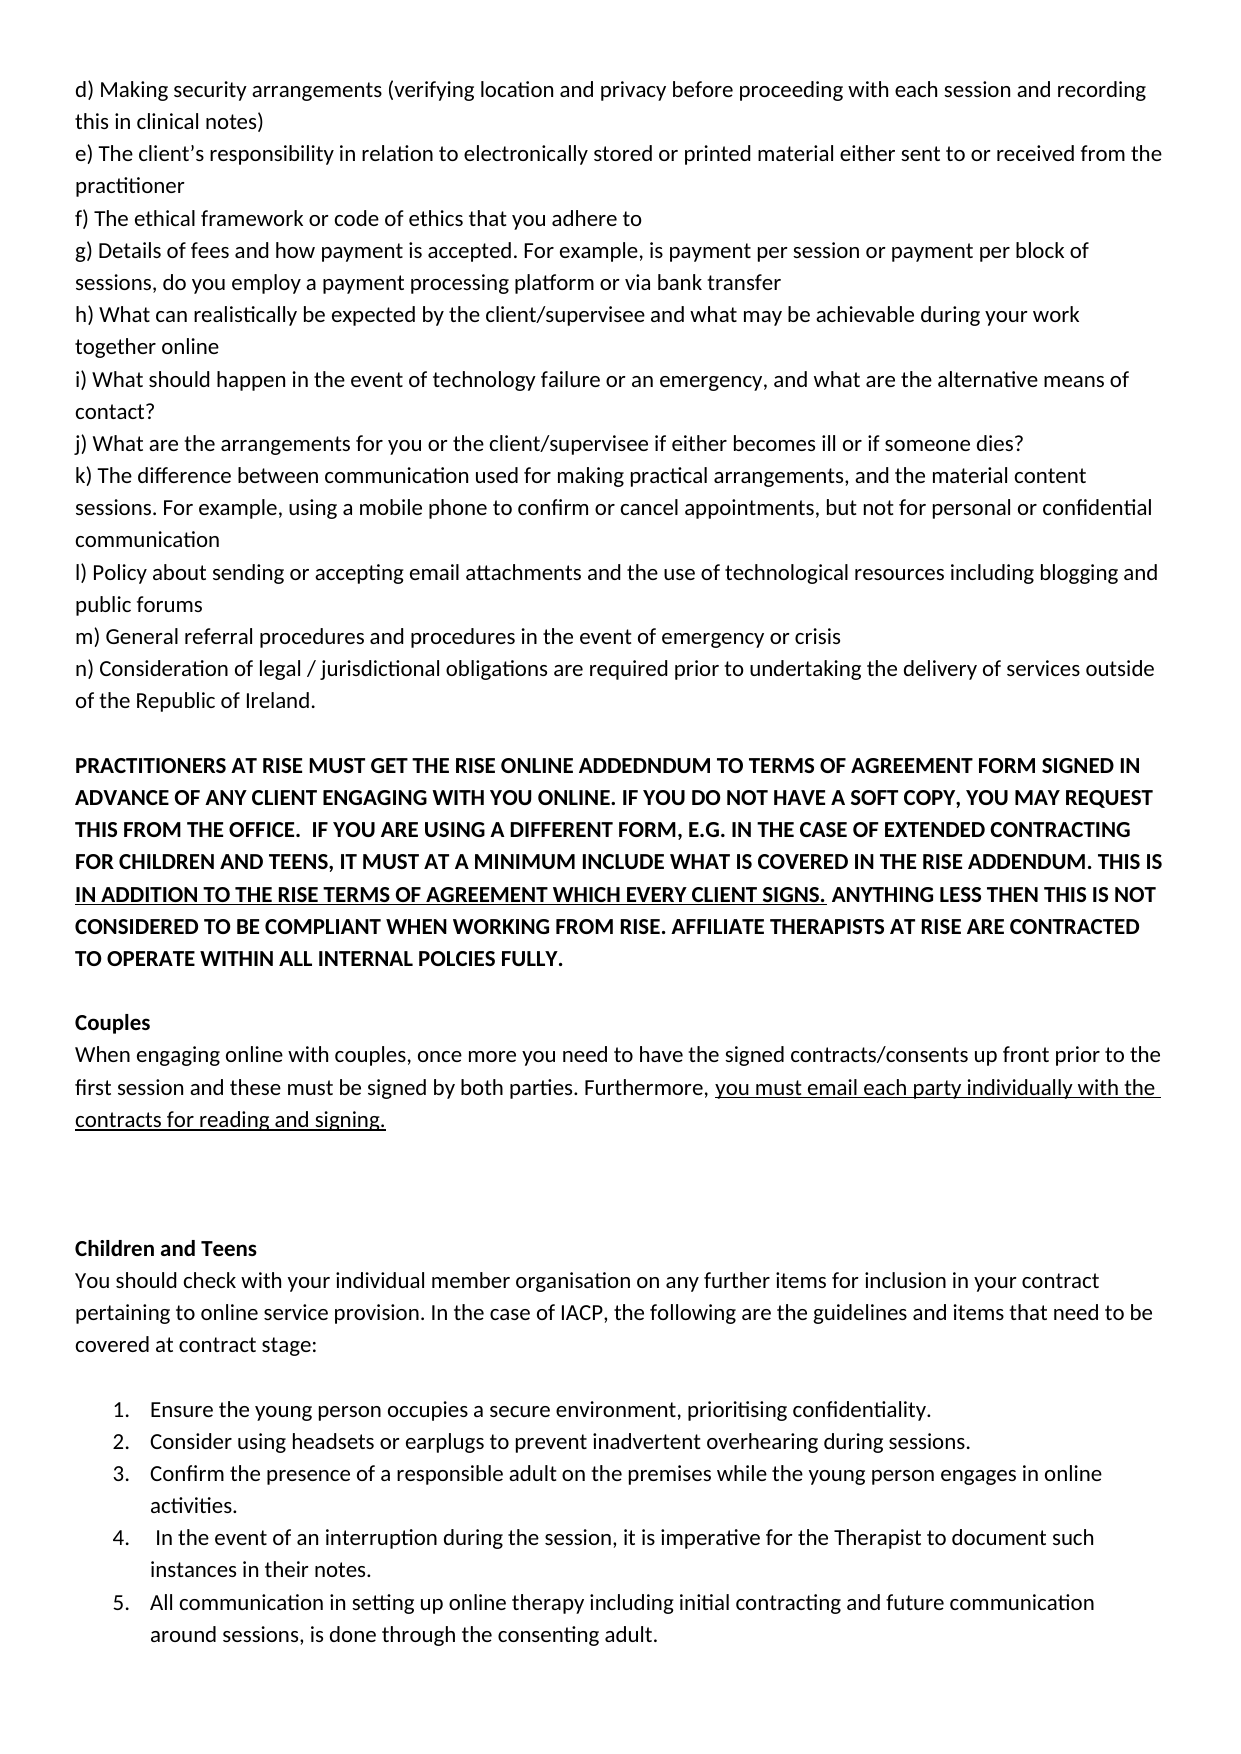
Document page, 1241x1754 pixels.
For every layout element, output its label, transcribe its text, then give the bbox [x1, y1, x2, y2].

text l) Policy about sending or accepting email attachments and the use of technological resources including blogging and public forums [75, 558, 1165, 618]
text f) The ethical framework or code of ethics that you adhere to [75, 204, 1165, 232]
text When engaging online with couples, once more you need to have the signed contracts/consents up front prior to the first session and these must be signed by both parties. Furthermore, you must email each party individually with the contracts for reading and signing. [75, 1041, 1165, 1133]
text Couples [75, 1008, 1165, 1036]
text i) What should happen in the event of technology failure or an emergency, and what are the alternative means of contact? [75, 365, 1165, 425]
list All communication in setting up online therapy including initial contracting and future communication around sessions, is done through the consenting adult. [112, 1588, 1165, 1648]
text Children and Teens [75, 1234, 1165, 1262]
text PRACTITIONERS AT RISE MUST GET THE RISE ONLINE ADDEDNDUM TO TERMS OF AGREEMENT FORM SIGNED IN ADVANCE OF ANY CLIENT ENGAGING WITH YOU ONLINE. IF YOU DO NOT HAVE A SOFT COPY, YOU MAY REQUEST THIS FROM THE OFFICE. IF YOU ARE USING A DIFFERENT FORM, E.G. IN THE CASE OF EXTENDED CONTRACTING FOR CHILDREN AND TEENS, IT MUST AT A MINIMUM INCLUDE WHAT IS COVERED IN THE RISE ADDENDUM. THIS IS IN ADDITION TO THE RISE TERMS OF AGREEMENT WHICH EVERY CLIENT SIGNS. ANYTHING LESS THEN THIS IS NOT CONSIDERED TO BE COMPLIANT WHEN WORKING FROM RISE. AFFILIATE THERAPISTS AT RISE ARE CONTRACTED TO OPERATE WITHIN ALL INTERNAL POLCIES FULLY. [75, 751, 1165, 972]
list In the event of an interruption during the session, it is imperative for the Therapist to document such instances in their notes. [112, 1523, 1165, 1584]
text h) What can realistically be expected by the client/supervisee and what may be achievable during your work together online [75, 300, 1165, 361]
text You should check with your individual member organisation on any further items for inclusion in your contract pertaining to online service provision. In the case of IACP, the following are the guidelines and items that need to be covered at contract stage: [75, 1266, 1165, 1358]
text k) The difference between communication used for making practical arrangements, and the material content sessions. For example, using a mobile phone to confirm or cancel appointments, but not for personal or confidential communication [75, 461, 1165, 554]
list Consider using headsets or earplugs to prevent inadvertent overhearing during sessions. [112, 1427, 1165, 1455]
text j) What are the arrangements for you or the client/supervisee if either becomes ill or if someone dies? [75, 429, 1165, 457]
text g) Details of fees and how payment is accepted. For example, is payment per session or payment per block of sessions, do you employ a payment processing platform or via bank transfer [75, 236, 1165, 296]
text m) General referral procedures and procedures in the event of emergency or crisis [75, 622, 1165, 650]
list Confirm the presence of a responsible adult on the premises while the young person engages in online activities. [112, 1459, 1165, 1519]
list Ensure the young person occupies a secure environment, prioritising confidentiality. [112, 1395, 1165, 1423]
text d) Making security arrangements (verifying location and privacy before proceeding with each session and recording this in clinical notes) [75, 75, 1165, 135]
text e) The client’s responsibility in relation to electronically stored or printed material either sent to or received from the practitioner [75, 139, 1165, 199]
text n) Consideration of legal / jurisdictional obligations are required prior to undertaking the delivery of services outside of the Republic of Ireland. [75, 654, 1165, 714]
